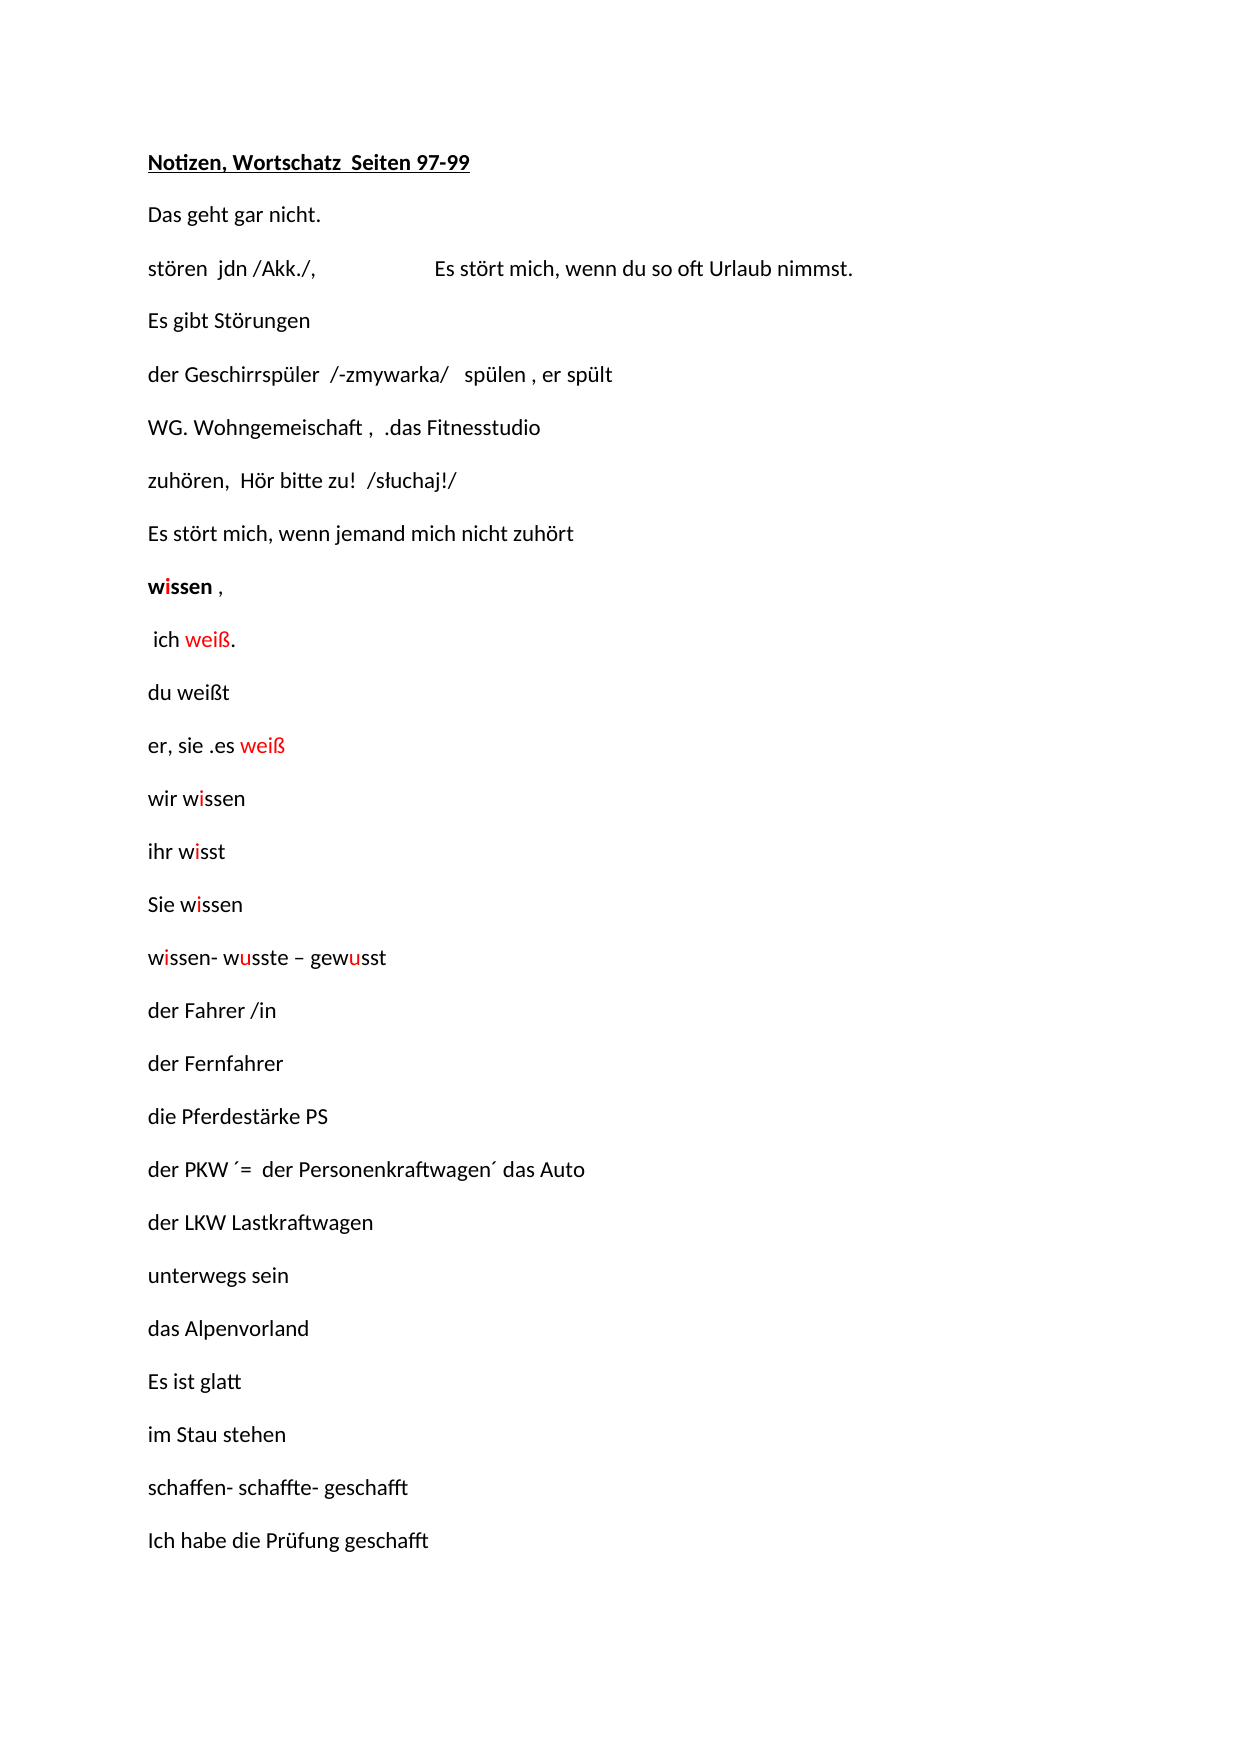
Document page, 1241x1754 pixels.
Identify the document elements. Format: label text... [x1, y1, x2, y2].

text Es stört mich, wenn jemand mich nicht zuhört [148, 519, 1093, 547]
text Ich habe die Prüfung geschafft [148, 1526, 1093, 1554]
text der Fahrer /in [148, 996, 1093, 1024]
text du weißt [148, 678, 1093, 706]
text wissen- wusste – gewusst [148, 943, 1093, 971]
text Das geht gar nicht. [148, 201, 1093, 229]
text Notizen, Wortschatz Seiten 97-99 [148, 148, 1093, 176]
text er, sie .es weiß [148, 731, 1093, 759]
text der PKW ´= der Personenkraftwagen´ das Auto [148, 1155, 1093, 1183]
text wissen , [148, 572, 1093, 600]
text im Stau stehen [148, 1420, 1093, 1448]
text ihr wisst [148, 837, 1093, 865]
text der Fernfahrer [148, 1049, 1093, 1077]
text Es gibt Störungen [148, 307, 1093, 335]
text unterwegs sein [148, 1261, 1093, 1289]
text die Pferdestärke PS [148, 1102, 1093, 1130]
text WG. Wohngemeischaft , .das Fitnesstudio [148, 413, 1093, 441]
text schaffen- schaffte- geschafft [148, 1473, 1093, 1501]
text Es ist glatt [148, 1367, 1093, 1395]
text ich weiß. [148, 625, 1093, 653]
text der Geschirrspüler /-zmywarka/ spülen , er spült [148, 360, 1093, 388]
text der LKW Lastkraftwagen [148, 1208, 1093, 1236]
text stören jdn /Akk./, Es stört mich, wenn du so oft Urlaub nimmst. [148, 254, 1093, 282]
text wir wissen [148, 784, 1093, 812]
text zuhören, Hör bitte zu! /słuchaj!/ [148, 466, 1093, 494]
text das Alpenvorland [148, 1314, 1093, 1342]
text Sie wissen [148, 890, 1093, 918]
